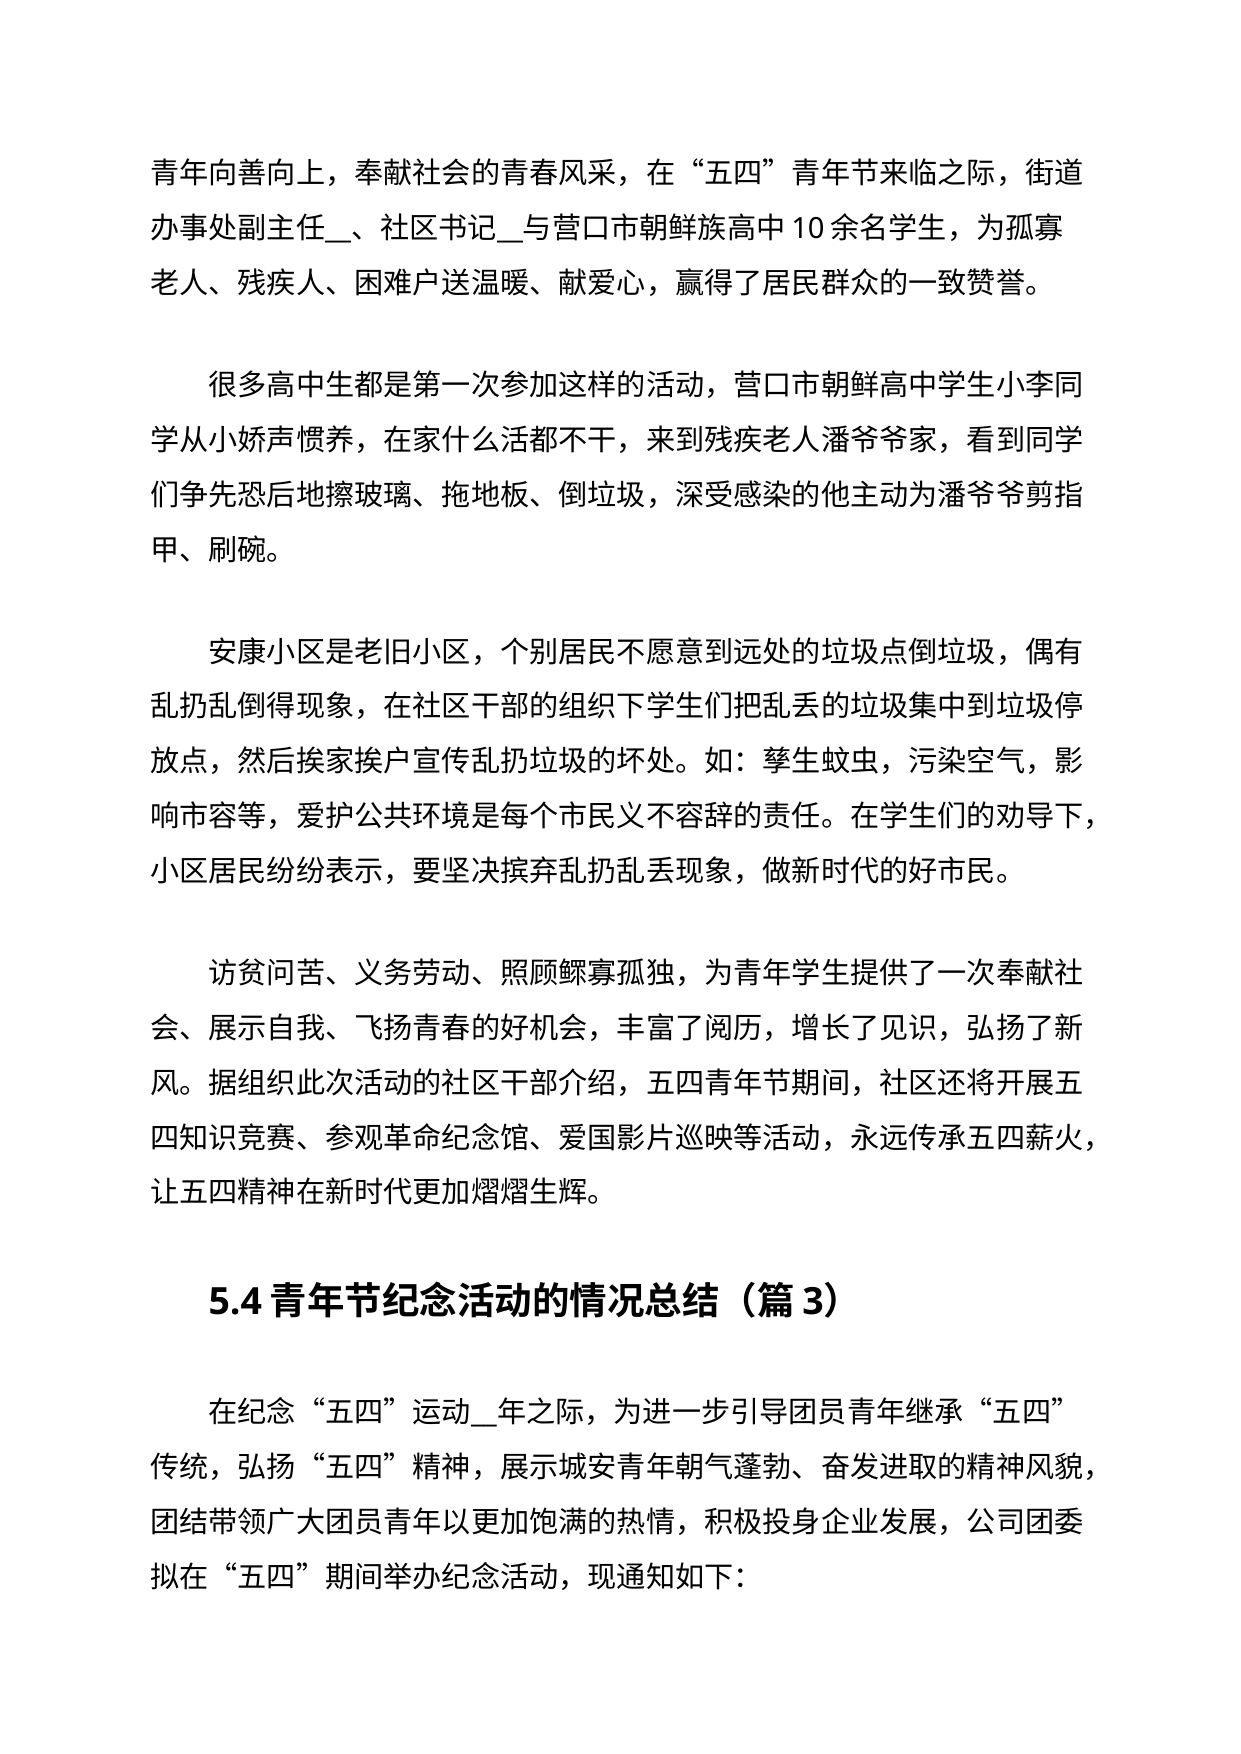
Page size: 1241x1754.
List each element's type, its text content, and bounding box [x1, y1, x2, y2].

text 安康小区是老旧小区，个别居民不愿意到远处的垃圾点倒垃圾，偶有乱扔乱倒得现象，在社区干部的组织下学生们把乱丢的垃圾集中到垃圾停放点，然后挨家挨户宣传乱扔垃圾的坏处。如：孳生蚊虫，污染空气，影响市容等，爱护公共环境是每个市民义不容辞的责任。在学生们的劝导下，小区居民纷纷表示，要坚决摈弃乱扔乱丢现象，做新时代的好市民。 [150, 628, 1090, 890]
text 5.4青年节纪念活动的情况总结（篇3） [150, 1271, 1090, 1325]
text 访贫问苦、义务劳动、照顾鳏寡孤独，为青年学生提供了一次奉献社会、展示自我、飞扬青春的好机会，丰富了阅历，增长了见识，弘扬了新风。据组织此次活动的社区干部介绍，五四青年节期间，社区还将开展五四知识竞赛、参观革命纪念馆、爱国影片巡映等活动，永远传承五四薪火，让五四精神在新时代更加熠熠生辉。 [150, 949, 1090, 1211]
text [150, 150, 1090, 302]
text 在纪念“五四”运动__年之际，为进一步引导团员青年继承“五四”传统，弘扬“五四”精神，展示城安青年朝气蓬勃、奋发进取的精神风貌，团结带领广大团员青年以更加饱满的热情，积极投身企业发展，公司团委拟在“五四”期间举办纪念活动，现通知如下： [150, 1388, 1090, 1596]
text 很多高中生都是第一次参加这样的活动，营口市朝鲜高中学生小李同学从小娇声惯养，在家什么活都不干，来到残疾老人潘爷爷家，看到同学们争先恐后地擦玻璃、拖地板、倒垃圾，深受感染的他主动为潘爷爷剪指甲、刷碗。 [150, 362, 1090, 569]
